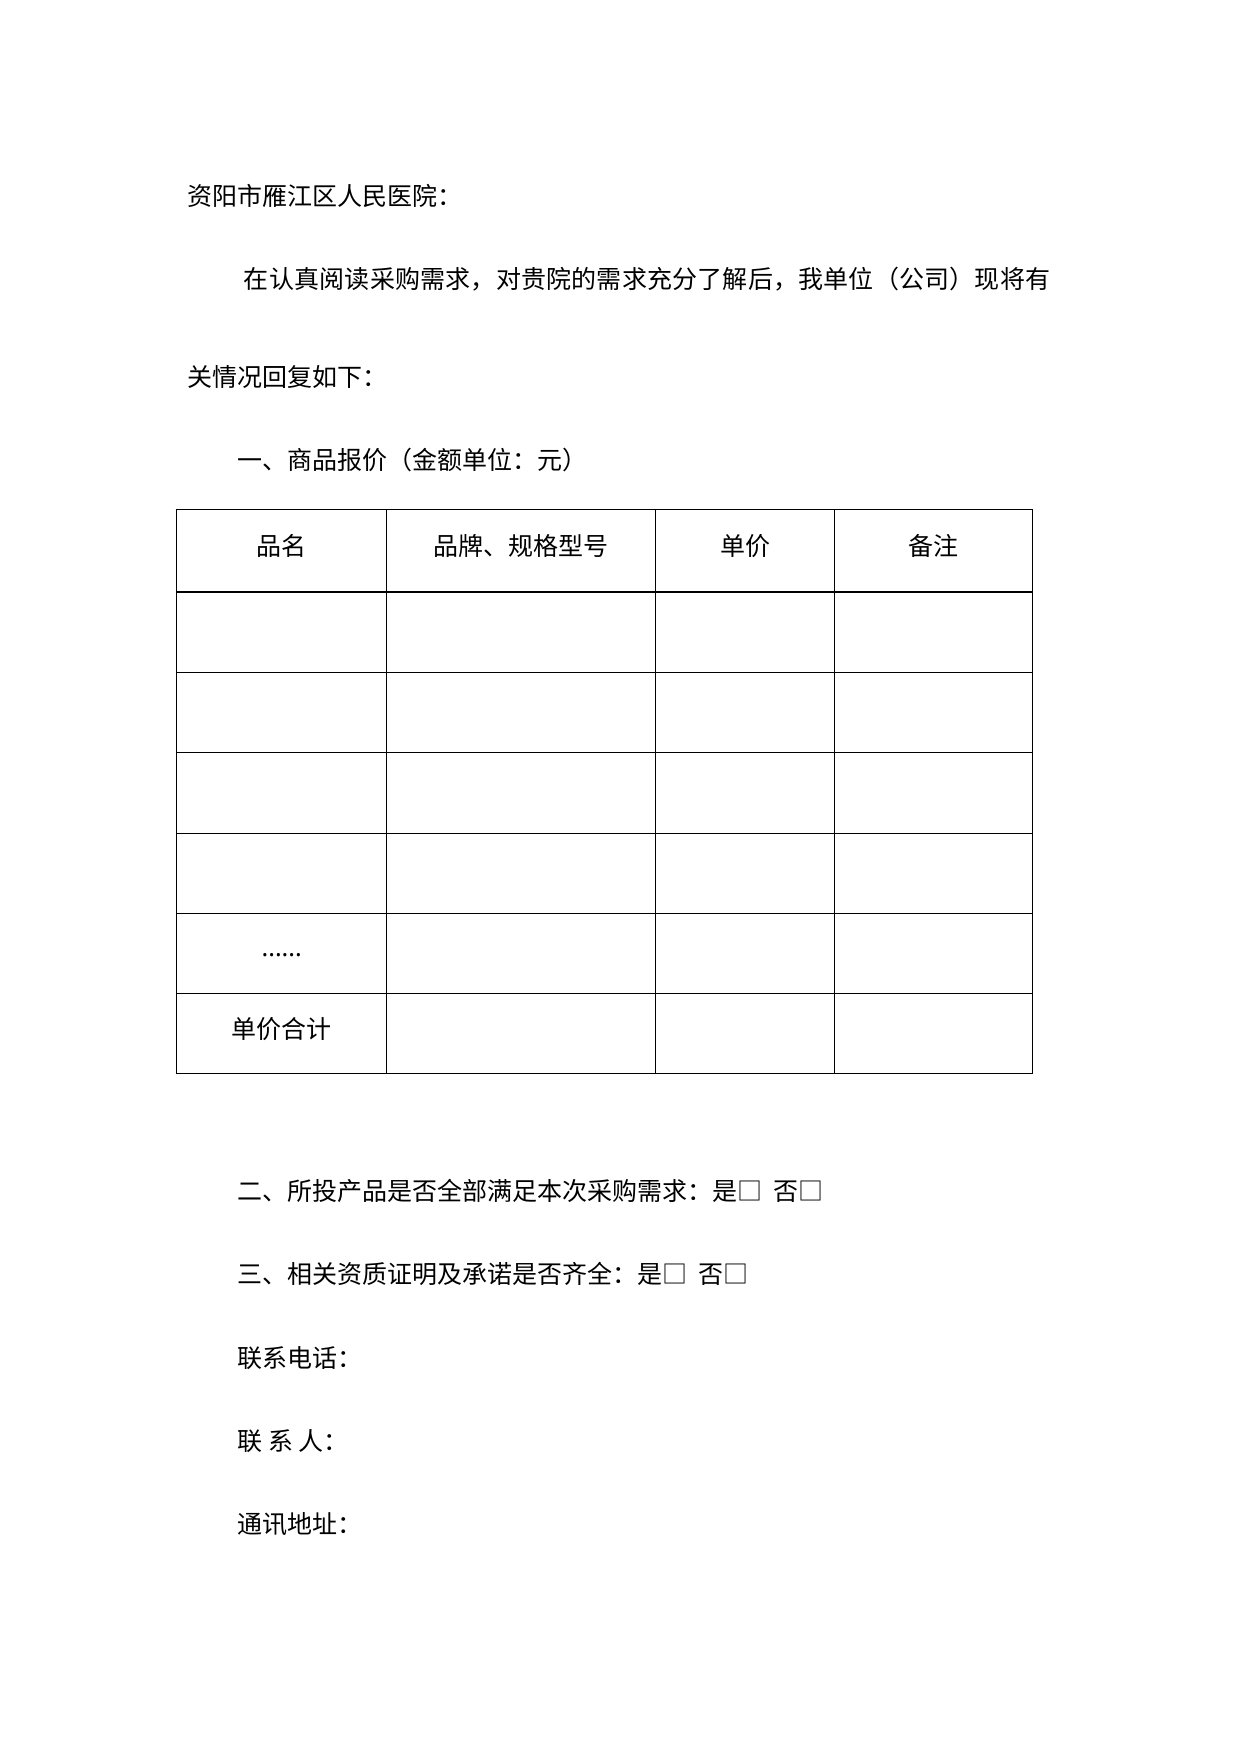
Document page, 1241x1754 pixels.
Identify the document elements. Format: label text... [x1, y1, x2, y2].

text 联系电话： [187, 1324, 1053, 1389]
table_cell [177, 593, 386, 672]
text 在认真阅读采购需求，对贵院的需求充分了解后，我单位（公司）现将有关情况回复如下： [187, 245, 1053, 408]
text 一、商品报价（金额单位：元） [187, 426, 1053, 491]
table_cell [835, 834, 1032, 913]
text 联 系 人： [187, 1407, 1053, 1472]
table_cell [387, 914, 655, 993]
table_cell [177, 673, 386, 752]
text 二、所投产品是否全部满足本次采购需求：是□ 否□ [187, 1157, 1053, 1222]
table_cell 单价合计 [177, 994, 386, 1073]
table_cell [656, 753, 834, 832]
table_cell [656, 994, 834, 1073]
table_cell ...... [177, 914, 386, 993]
table_header 品名 [177, 510, 386, 591]
table_cell [835, 753, 1032, 832]
table_cell [387, 593, 655, 672]
table_cell [835, 673, 1032, 752]
table_cell [656, 834, 834, 913]
table_header 品牌、规格型号 [387, 510, 655, 591]
table_cell [177, 834, 386, 913]
table_cell [835, 914, 1032, 993]
table_cell [835, 994, 1032, 1073]
table_cell [835, 593, 1032, 672]
table_cell [387, 753, 655, 832]
table_cell [177, 753, 386, 832]
table_cell [387, 994, 655, 1073]
table_cell [656, 593, 834, 672]
text 三、相关资质证明及承诺是否齐全：是□ 否□ [187, 1241, 1053, 1306]
table_cell [387, 834, 655, 913]
text 通讯地址： [187, 1490, 1053, 1555]
table_cell [656, 914, 834, 993]
table_header 单价 [656, 510, 834, 591]
table_header 备注 [835, 510, 1032, 591]
text 资阳市雁江区人民医院： [187, 162, 1053, 227]
table_cell [387, 673, 655, 752]
table_cell [656, 673, 834, 752]
